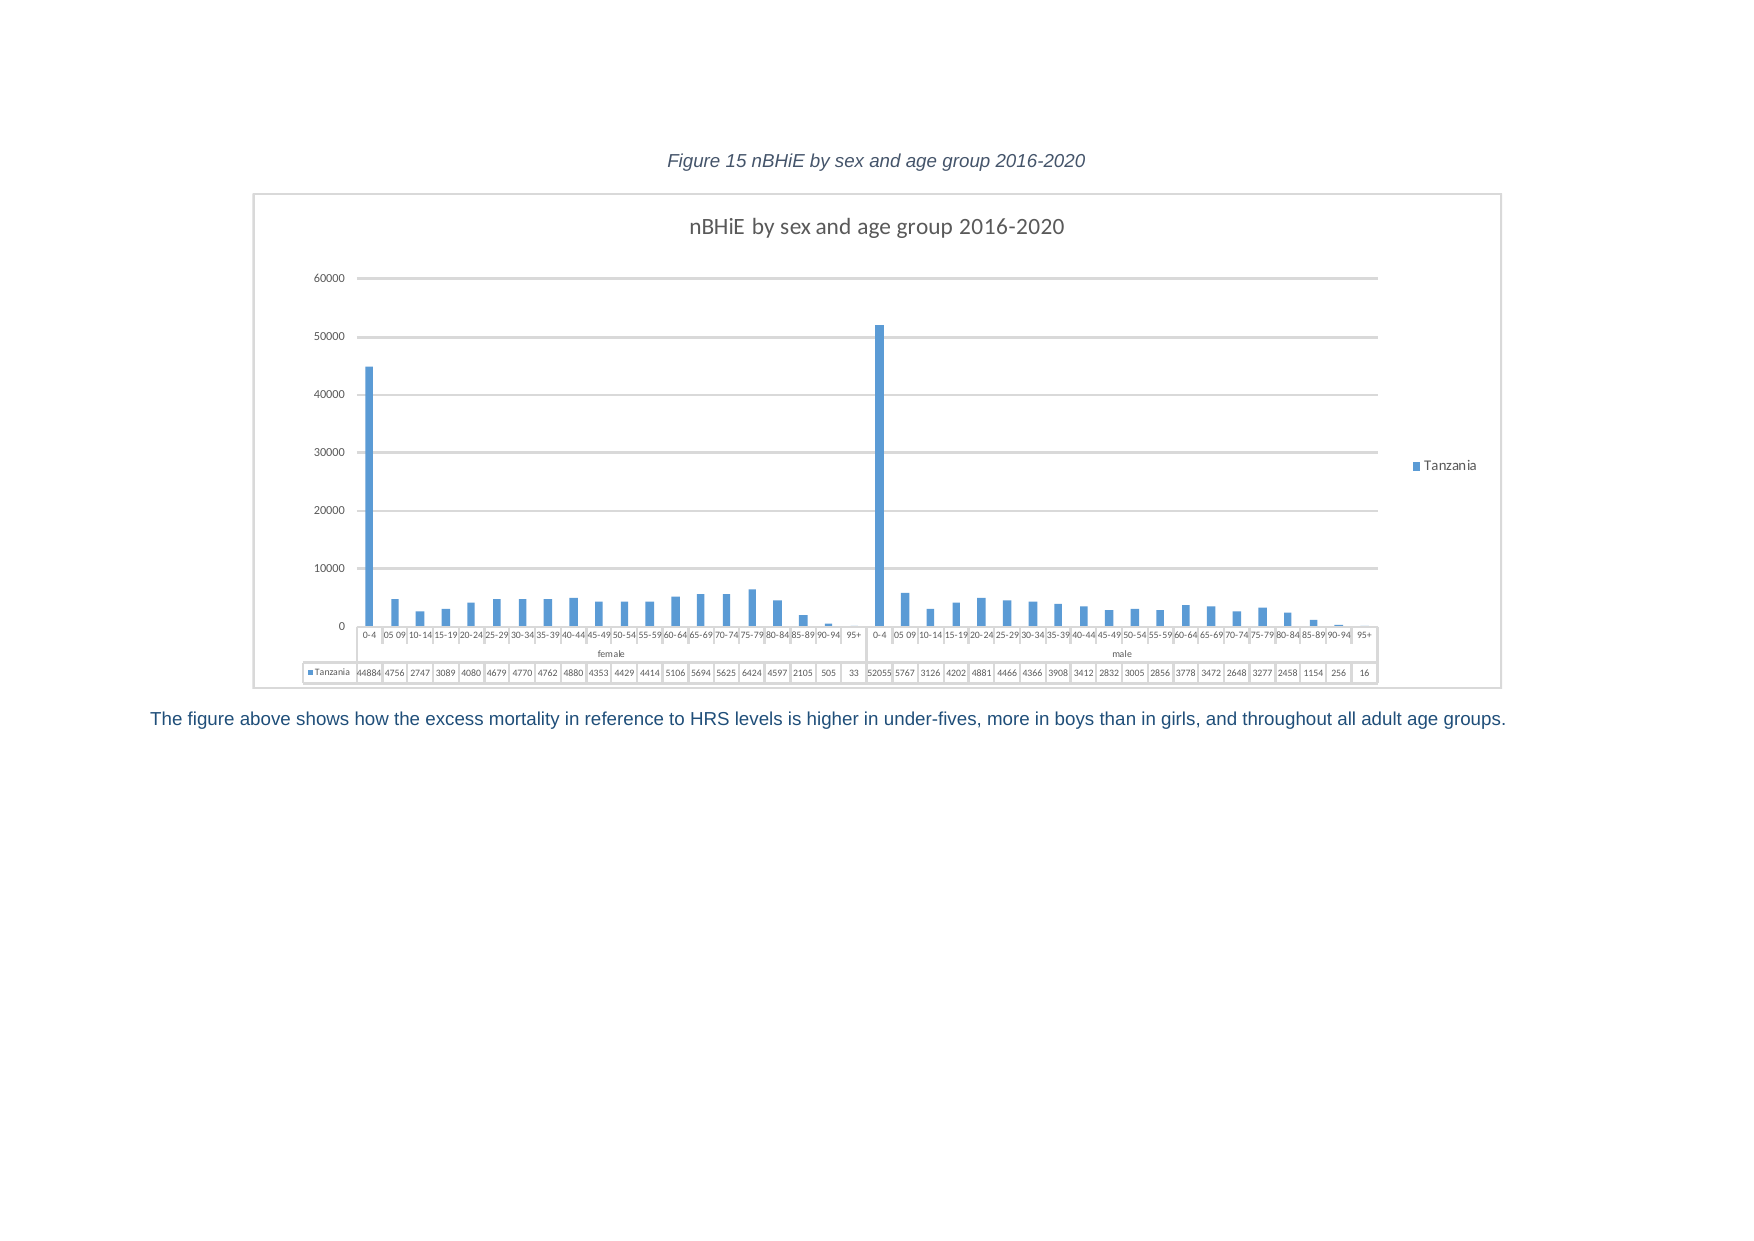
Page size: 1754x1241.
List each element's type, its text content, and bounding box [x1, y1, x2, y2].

text Figure 15 nBHiE by sex and age group 2016-2020 [150, 150, 1604, 172]
text The figure above shows how the excess mortality in reference to HRS levels is higher in under-fives, more in boys than in girls, and throughout all adult age groups. [150, 707, 1604, 729]
